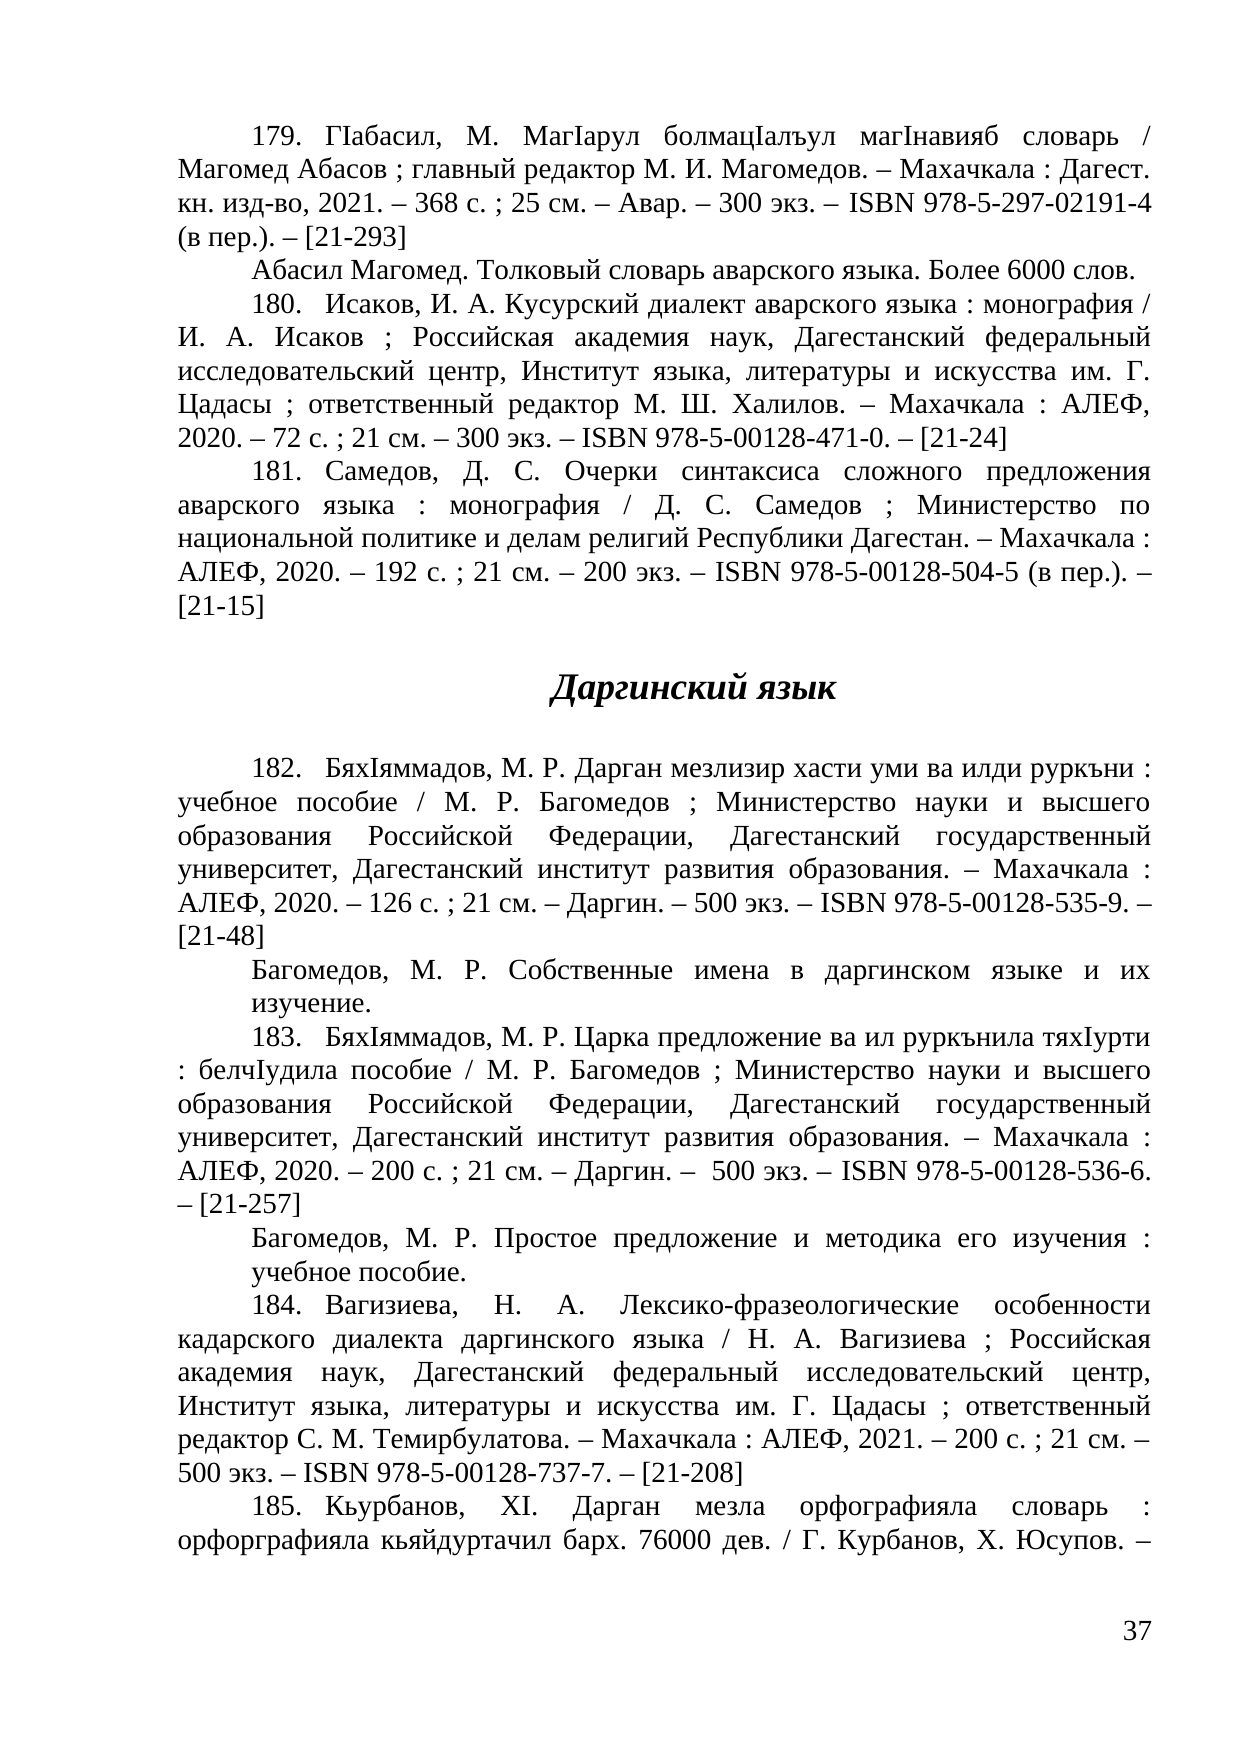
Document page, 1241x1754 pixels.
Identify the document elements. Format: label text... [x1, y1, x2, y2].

text БяхIяммадов, М. Р. Дарган мезлизир хасти уми ва илди руркъни : учебное пособие / М. Р. Багомедов ; Министерство науки и высшего образования Российской Федерации, Дагестанский государственный университет, Дагестанский институт развития образования. – Махачкала : АЛЕФ, 2020. – 126 с. ; 21 см. – Даргин. – 500 экз. – ISBN 978-5-00128-535-9. – [21-48] [177, 751, 1152, 952]
list Багомедов, М. Р. Простое предложение и методика его изучения : учебное пособие. [251, 1220, 1152, 1287]
list Багомедов, М. Р. Собственные имена в даргинском языке и их изучение. [251, 952, 1152, 1019]
text БяхIяммадов, М. Р. Царка предложение ва ил руркънила тяхIурти : белчIудила пособие / М. Р. Багомедов ; Министерство науки и высшего образования Российской Федерации, Дагестанский государственный университет, Дагестанский институт развития образования. – Махачкала : АЛЕФ, 2020. – 200 с. ; 21 см. – Даргин. – 500 экз. – ISBN 978-5-00128-536-6. – [21-257] [177, 1019, 1152, 1220]
list Абасил Магомед. Толковый словарь аварского языка. Более 6000 слов. [251, 252, 1152, 286]
text Вагизиева, Н. А. Лексико-фразеологические особенности кадарского диалекта даргинского языка / Н. А. Вагизиева ; Российская академия наук, Дагестанский федеральный исследовательский центр, Институт языка, литературы и искусства им. Г. Цадасы ; ответственный редактор С. М. Темирбулатова. – Махачкала : АЛЕФ, 2021. – 200 с. ; 21 см. – 500 экз. – ISBN 978-5-00128-737-7. – [21-208] [177, 1287, 1152, 1488]
text Даргинский язык [177, 664, 1152, 707]
text Исаков, И. А. Кусурский диалект аварского языка : монография / И. А. Исаков ; Российская академия наук, Дагестанский федеральный исследовательский центр, Институт языка, литературы и искусства им. Г. Цадасы ; ответственный редактор М. Ш. Халилов. – Махачкала : АЛЕФ, 2020. – 72 с. ; 21 см. – 300 экз. – ISBN 978-5-00128-471-0. – [21-24] [177, 286, 1152, 453]
text ГIабасил, М. МагIарул болмацIалъул магIнавияб словарь / Магомед Абасов ; главный редактор М. И. Магомедов. – Махачкала : Дагест. кн. изд-во, 2021. – 368 с. ; 25 см. – Авар. – 300 экз. – ISBN 978-5-297-02191-4 (в пер.). – [21-293] [177, 118, 1152, 252]
text Самедов, Д. С. Очерки синтаксиса сложного предложения аварского языка : монография / Д. С. Самедов ; Министерство по национальной политике и делам религий Республики Дагестан. – Махачкала : АЛЕФ, 2020. – 192 с. ; 21 см. – 200 экз. – ISBN 978-5-00128-504-5 (в пер.). – [21-15] [177, 453, 1152, 621]
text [177, 1488, 1152, 1556]
